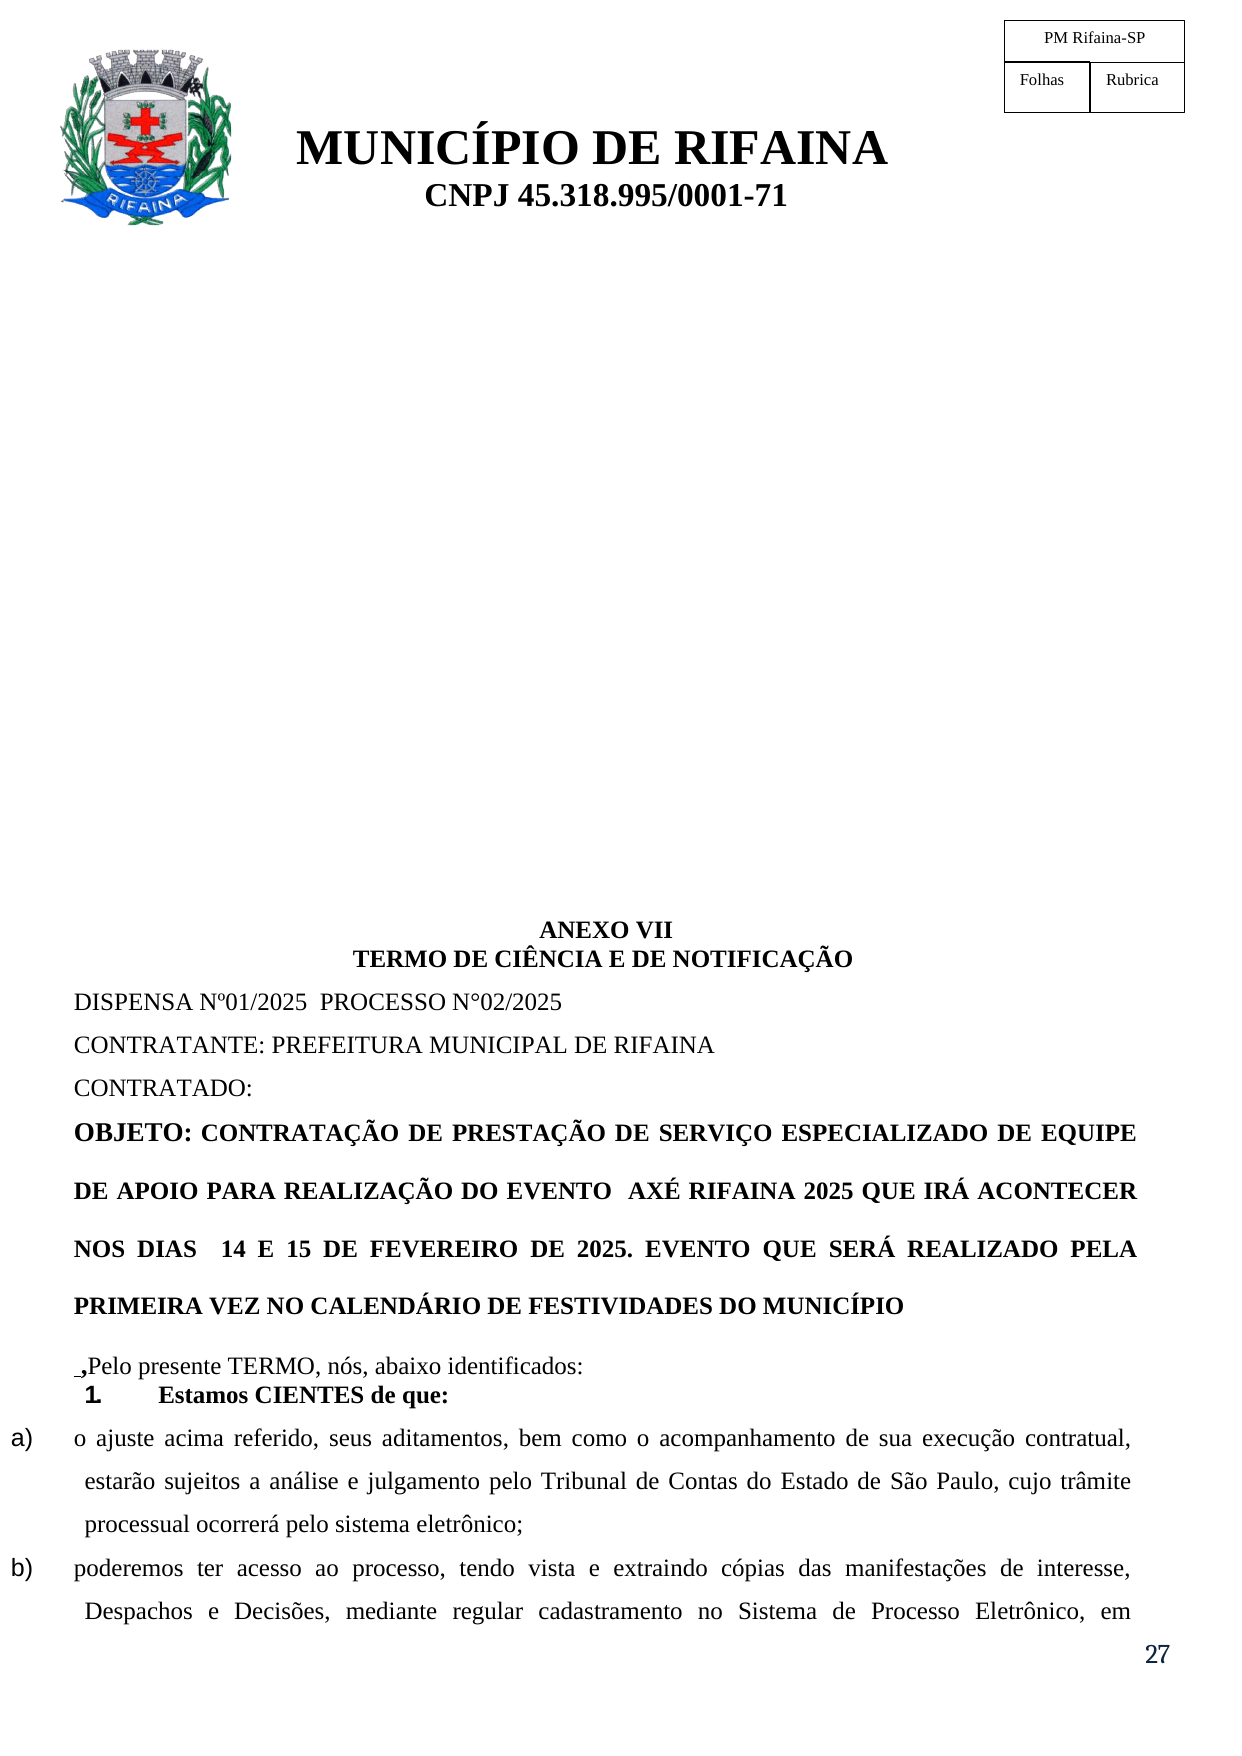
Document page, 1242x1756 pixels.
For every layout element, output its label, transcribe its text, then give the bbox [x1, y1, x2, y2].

list Estamos CIENTES de que: [84, 1380, 1132, 1409]
text OBJETO: CONTRATAÇÃO DE PRESTAÇÃO DE SERVIÇO ESPECIALIZADO DE EQUIPE DE APOIO PARA REALIZAÇÃO DO EVENTO AXÉ RIFAINA 2025 QUE IRÁ ACONTECER NOS DIAS 14 E 15 DE FEVEREIRO DE 2025. EVENTO QUE SERÁ REALIZADO PELA PRIMEIRA VEZ NO CALENDÁRIO DE FESTIVIDADES DO MUNICÍPIO [74, 1116, 1138, 1320]
text TERMO DE CIÊNCIA E DE NOTIFICAÇÃO [74, 944, 1132, 973]
text ,Pelo presente TERMO, nós, abaixo identificados: [74, 1349, 1138, 1380]
text CONTRATADO: [74, 1073, 1138, 1102]
text CONTRATANTE: PREFEITURA MUNICIPAL DE RIFAINA [74, 1030, 1132, 1059]
text DISPENSA Nº01/2025 PROCESSO N°02/2025 [74, 987, 1138, 1016]
text ANEXO VII [74, 915, 1138, 944]
picture [59, 47, 232, 226]
list o ajuste acima referido, seus aditamentos, bem como o acompanhamento de sua execução contratual, estarão sujeitos a análise e julgamento pelo Tribunal de Contas do Estado de São Paulo, cujo trâmite processual ocorrerá pelo sistema eletrônico; [11, 1423, 1132, 1538]
